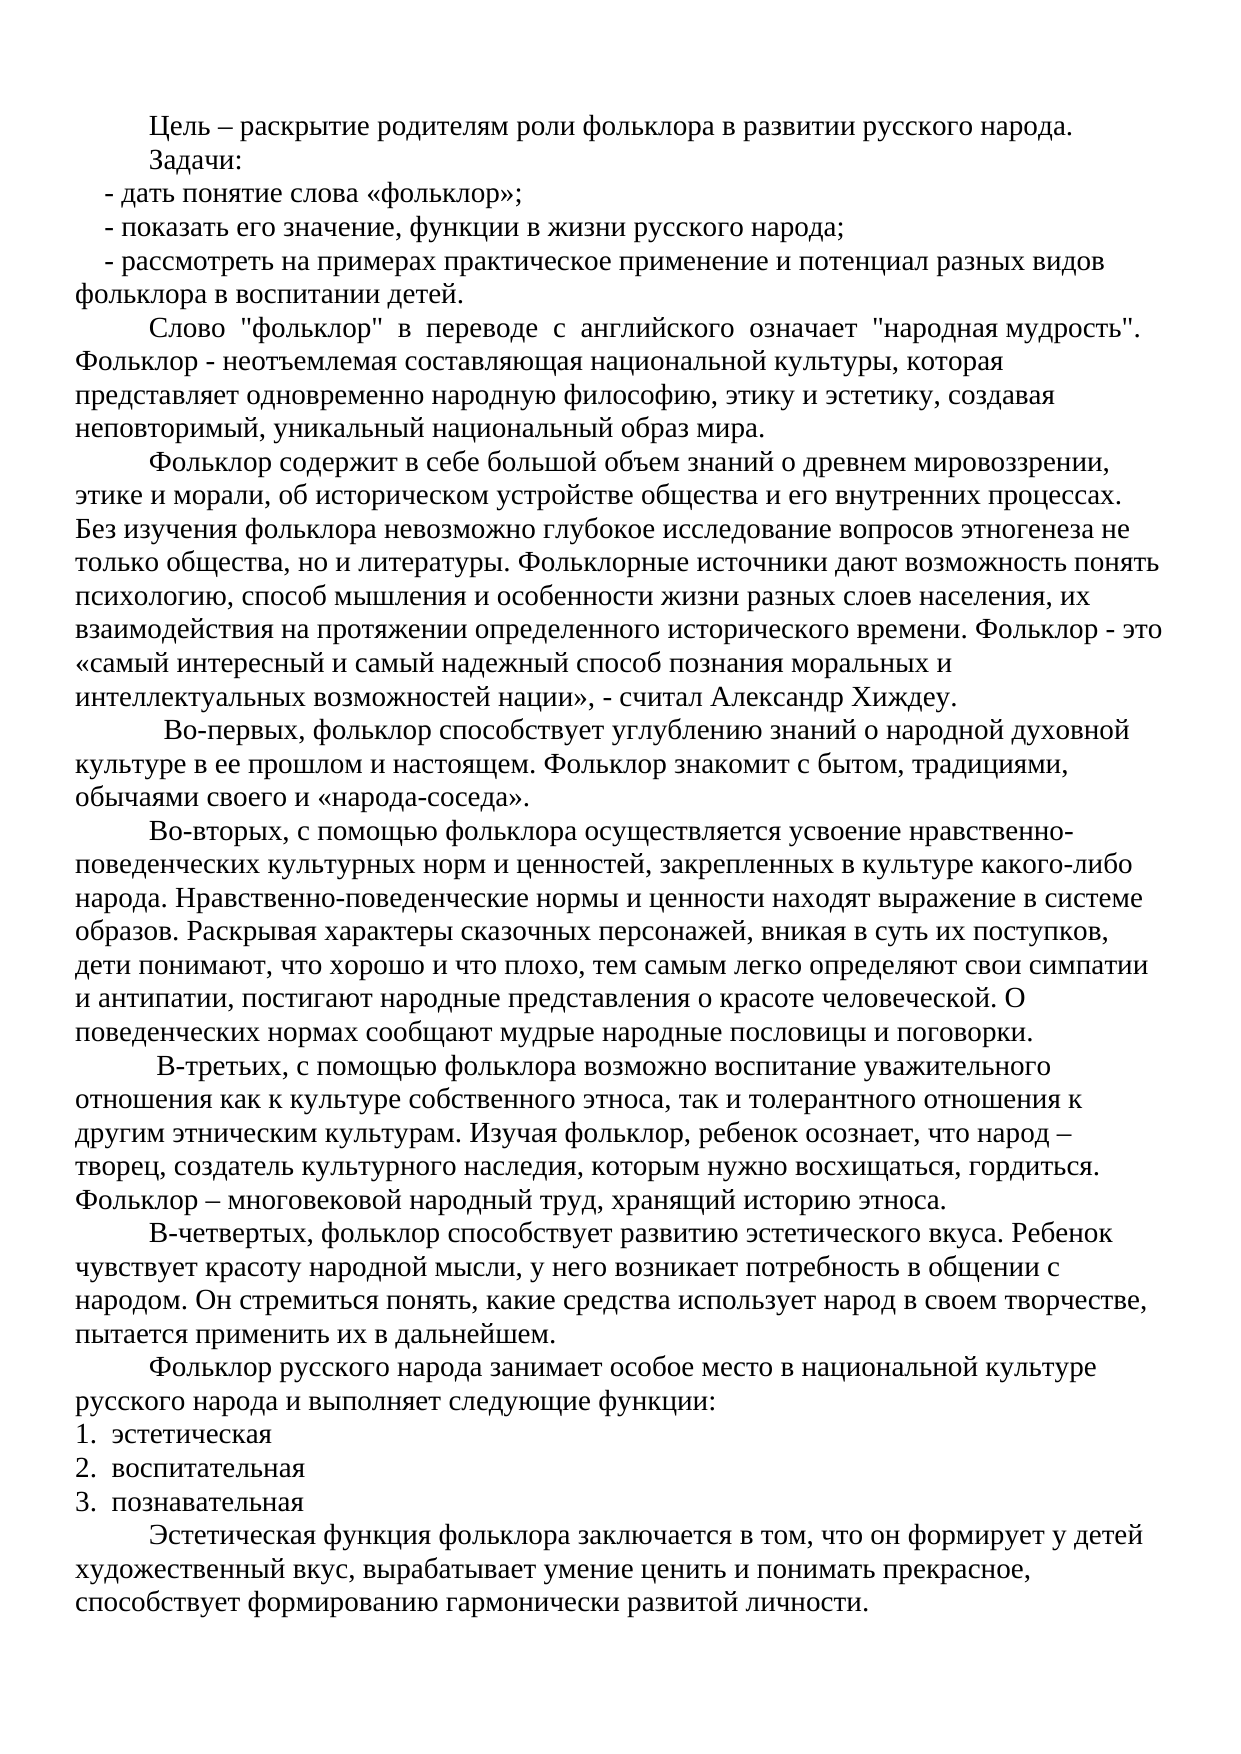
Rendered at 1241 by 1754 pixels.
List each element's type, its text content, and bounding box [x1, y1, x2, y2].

text В-третьих, с помощью фольклора возможно воспитание уважительного отношения как к культуре собственного этноса, так и толерантного отношения к другим этническим культурам. Изучая фольклор, ребенок осознает, что народ – творец, создатель культурного наследия, которым нужно восхищаться, гордиться. Фольклор – многовековой народный труд, хранящий историю этноса. [75, 1048, 1165, 1215]
text - дать понятие слова «фольклор»; [75, 176, 1165, 209]
text Во-вторых, с помощью фольклора осуществляется усвоение нравственно-поведенческих культурных норм и ценностей, закрепленных в культуре какого-либо народа. Нравственно-поведенческие нормы и ценности находят выражение в системе образов. Раскрывая характеры сказочных персонажей, вникая в суть их поступков, дети понимают, что хорошо и что плохо, тем самым легко определяют свои симпатии и антипатии, постигают народные представления о красоте человеческой. О поведенческих нормах сообщают мудрые народные пословицы и поговорки. [75, 813, 1165, 1048]
text - показать его значение, функции в жизни русского народа; [75, 209, 1165, 243]
text Цель – раскрытие родителям роли фольклора в развитии русского народа. [75, 108, 1165, 142]
text - рассмотреть на примерах практическое применение и потенциал разных видов фольклора в воспитании детей. [75, 243, 1165, 310]
text Фольклор - неотъемлемая составляющая национальной культуры, которая представляет одновременно народную философию, этику и эстетику, создавая неповторимый, уникальный национальный образ мира. [75, 343, 1165, 444]
text 3. познавательная [75, 1484, 1165, 1517]
text Во-первых, фольклор способствует углублению знаний о народной духовной культуре в ее прошлом и настоящем. Фольклор знакомит с бытом, традициями, обычаями своего и «народа-соседа». [75, 712, 1165, 813]
text Фольклор русского народа занимает особое место в национальной культуре русского народа и выполняет следующие функции: [75, 1349, 1165, 1417]
text 1. эстетическая [75, 1417, 1165, 1450]
text Слово "фольклор" в переводе с английского означает "народная мудрость". [75, 310, 1165, 343]
text В-четвертых, фольклор способствует развитию эстетического вкуса. Ребенок чувствует красоту народной мысли, у него возникает потребность в общении с народом. Он стремиться понять, какие средства использует народ в своем творчестве, пытается применить их в дальнейшем. [75, 1215, 1165, 1349]
text Эстетическая функция фольклора заключается в том, что он формирует у детей художественный вкус, вырабатывает умение ценить и понимать прекрасное, способствует формированию гармонически развитой личности. [75, 1517, 1165, 1618]
text 2. воспитательная [75, 1450, 1165, 1484]
text Фольклор содержит в себе большой объем знаний о древнем мировоззрении, этике и морали, об историческом устройстве общества и его внутренних процессах. Без изучения фольклора невозможно глубокое исследование вопросов этногенеза не только общества, но и литературы. Фольклорные источники дают возможность понять психологию, способ мышления и особенности жизни разных слоев населения, их взаимодействия на протяжении определенного исторического времени. Фольклор - это «самый интересный и самый надежный способ познания моральных и интеллектуальных возможностей нации», - считал Александр Хиждеу. [75, 444, 1165, 712]
text Задачи: [75, 142, 1165, 176]
